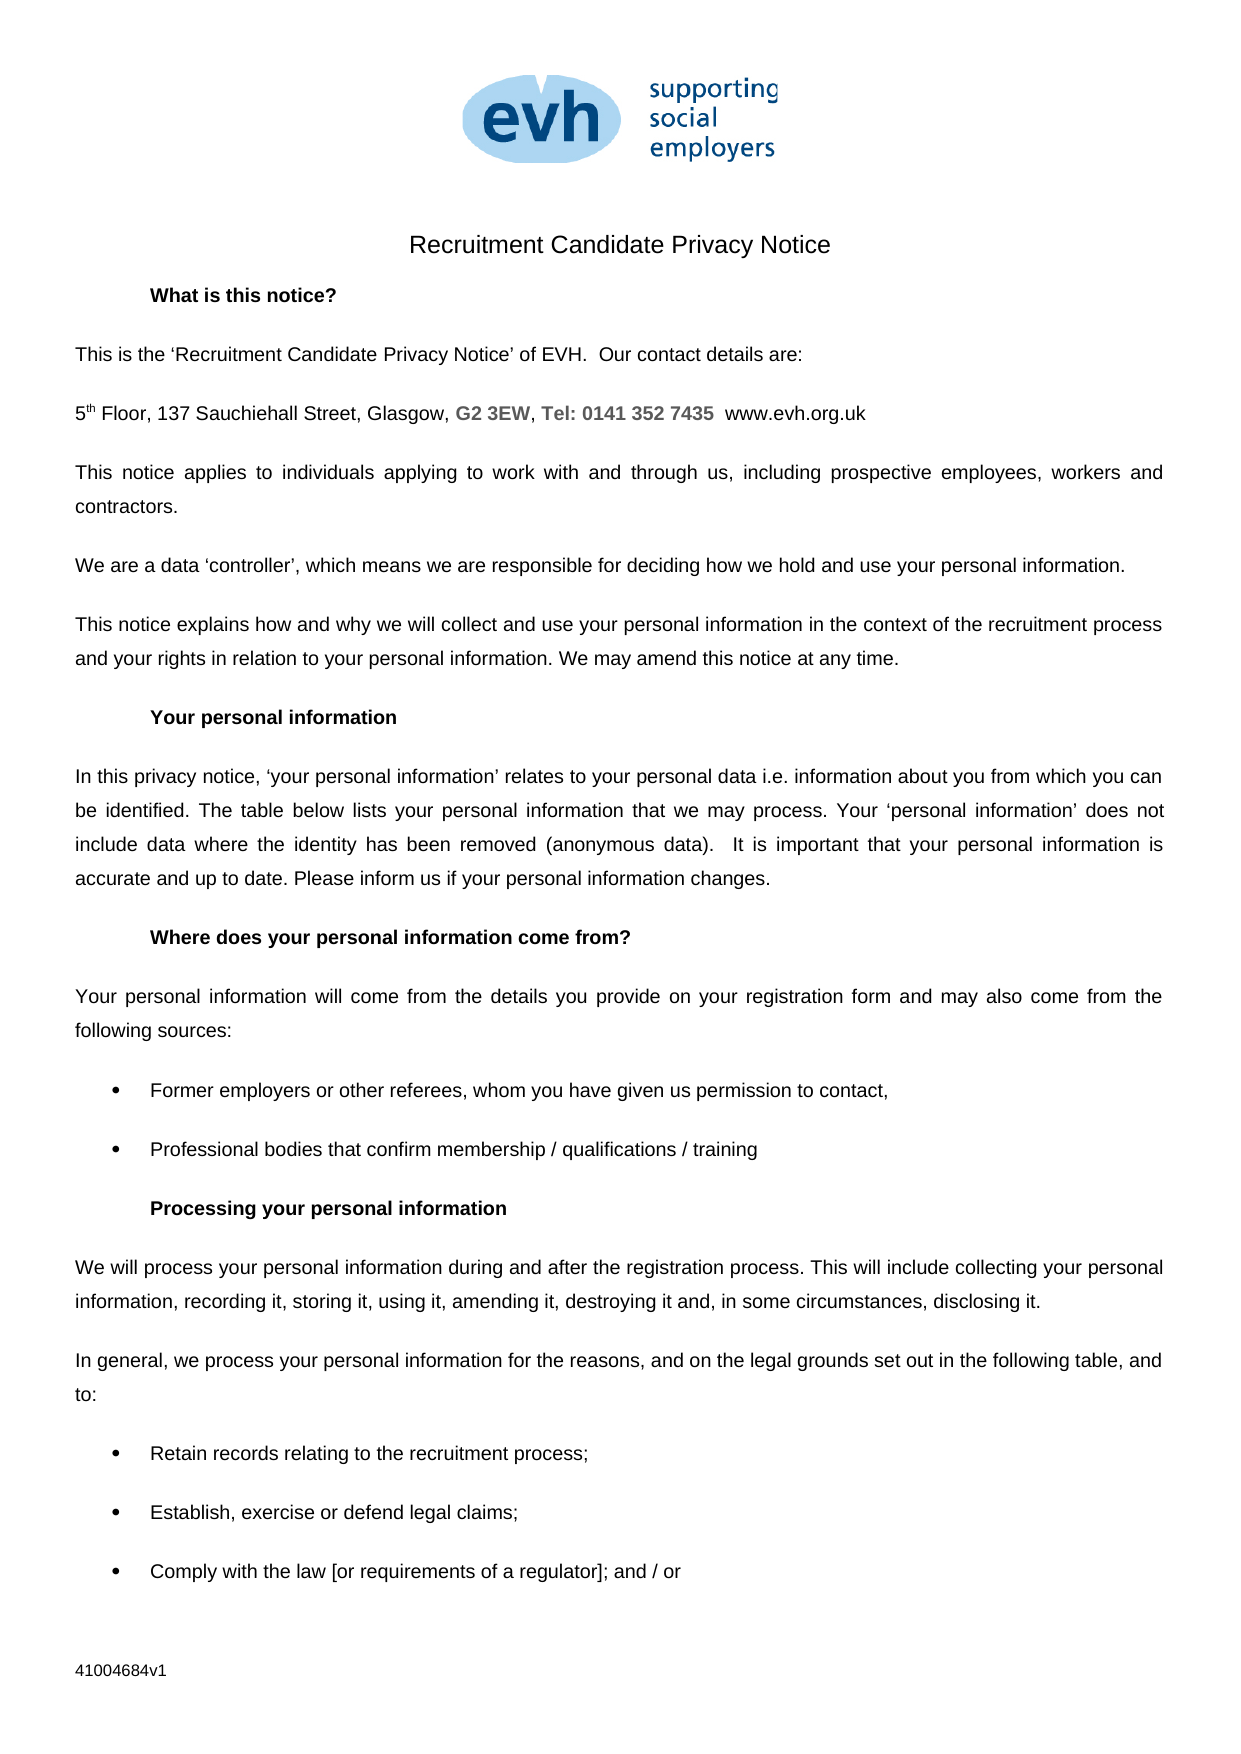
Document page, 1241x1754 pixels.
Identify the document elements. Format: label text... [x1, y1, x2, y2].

list Retain records relating to the recruitment process; [112, 1442, 1165, 1465]
text This is the ‘Recruitment Candidate Privacy Notice’ of EVH. Our contact details are: [75, 342, 1165, 365]
list Former employers or other referees, whom you have given us permission to contact, [112, 1078, 1165, 1101]
picture [461, 75, 777, 163]
text 5th Floor, 137 Sauchiehall Street, Glasgow, G2 3EW, Tel: 0141 352 7435 www.evh.org.uk [75, 402, 1165, 424]
text Your personal information will come from the details you provide on your registration form and may also come from the following sources: [75, 985, 1165, 1042]
text Processing your personal information [75, 1197, 1165, 1219]
list Professional bodies that confirm membership / qualifications / training [112, 1138, 1165, 1160]
text We are a data ‘controller’, which means we are responsible for deciding how we hold and use your personal information. [75, 554, 1165, 576]
text In this privacy notice, ‘your personal information’ relates to your personal data i.e. information about you from which you can be identified. The table 0 below lists your personal information that we may process. Your ‘personal information’ does not include data where the identity has been removed (anonymous data). It is important that your personal information is accurate and up to date. Please inform us if your personal information changes. [75, 765, 1165, 890]
list Establish, exercise or defend legal claims; [112, 1501, 1165, 1524]
text We will process your personal information during and after the registration process. This will include collecting your personal information, recording it, storing it, using it, amending it, destroying it and, in some circumstances, disclosing it. [75, 1256, 1165, 1313]
subtitle Your personal information [150, 706, 1165, 729]
text In general, we process your personal information for the reasons, and on the legal grounds set out in the following table, and to: [75, 1349, 1165, 1406]
text This notice applies to individuals applying to work with and through us, including prospective employees, workers and contractors. [75, 461, 1165, 517]
text Recruitment Candidate Privacy Notice [75, 229, 1165, 258]
subtitle Where does your personal information come from? [150, 926, 1165, 949]
text This notice explains how and why we will collect and use your personal information in the context of the recruitment process and your rights in relation to your personal information. We may amend this notice at any time. [75, 613, 1165, 669]
subtitle What is this notice? [150, 283, 1165, 306]
list Comply with the law [or requirements of a regulator]; and / or [112, 1560, 1165, 1583]
